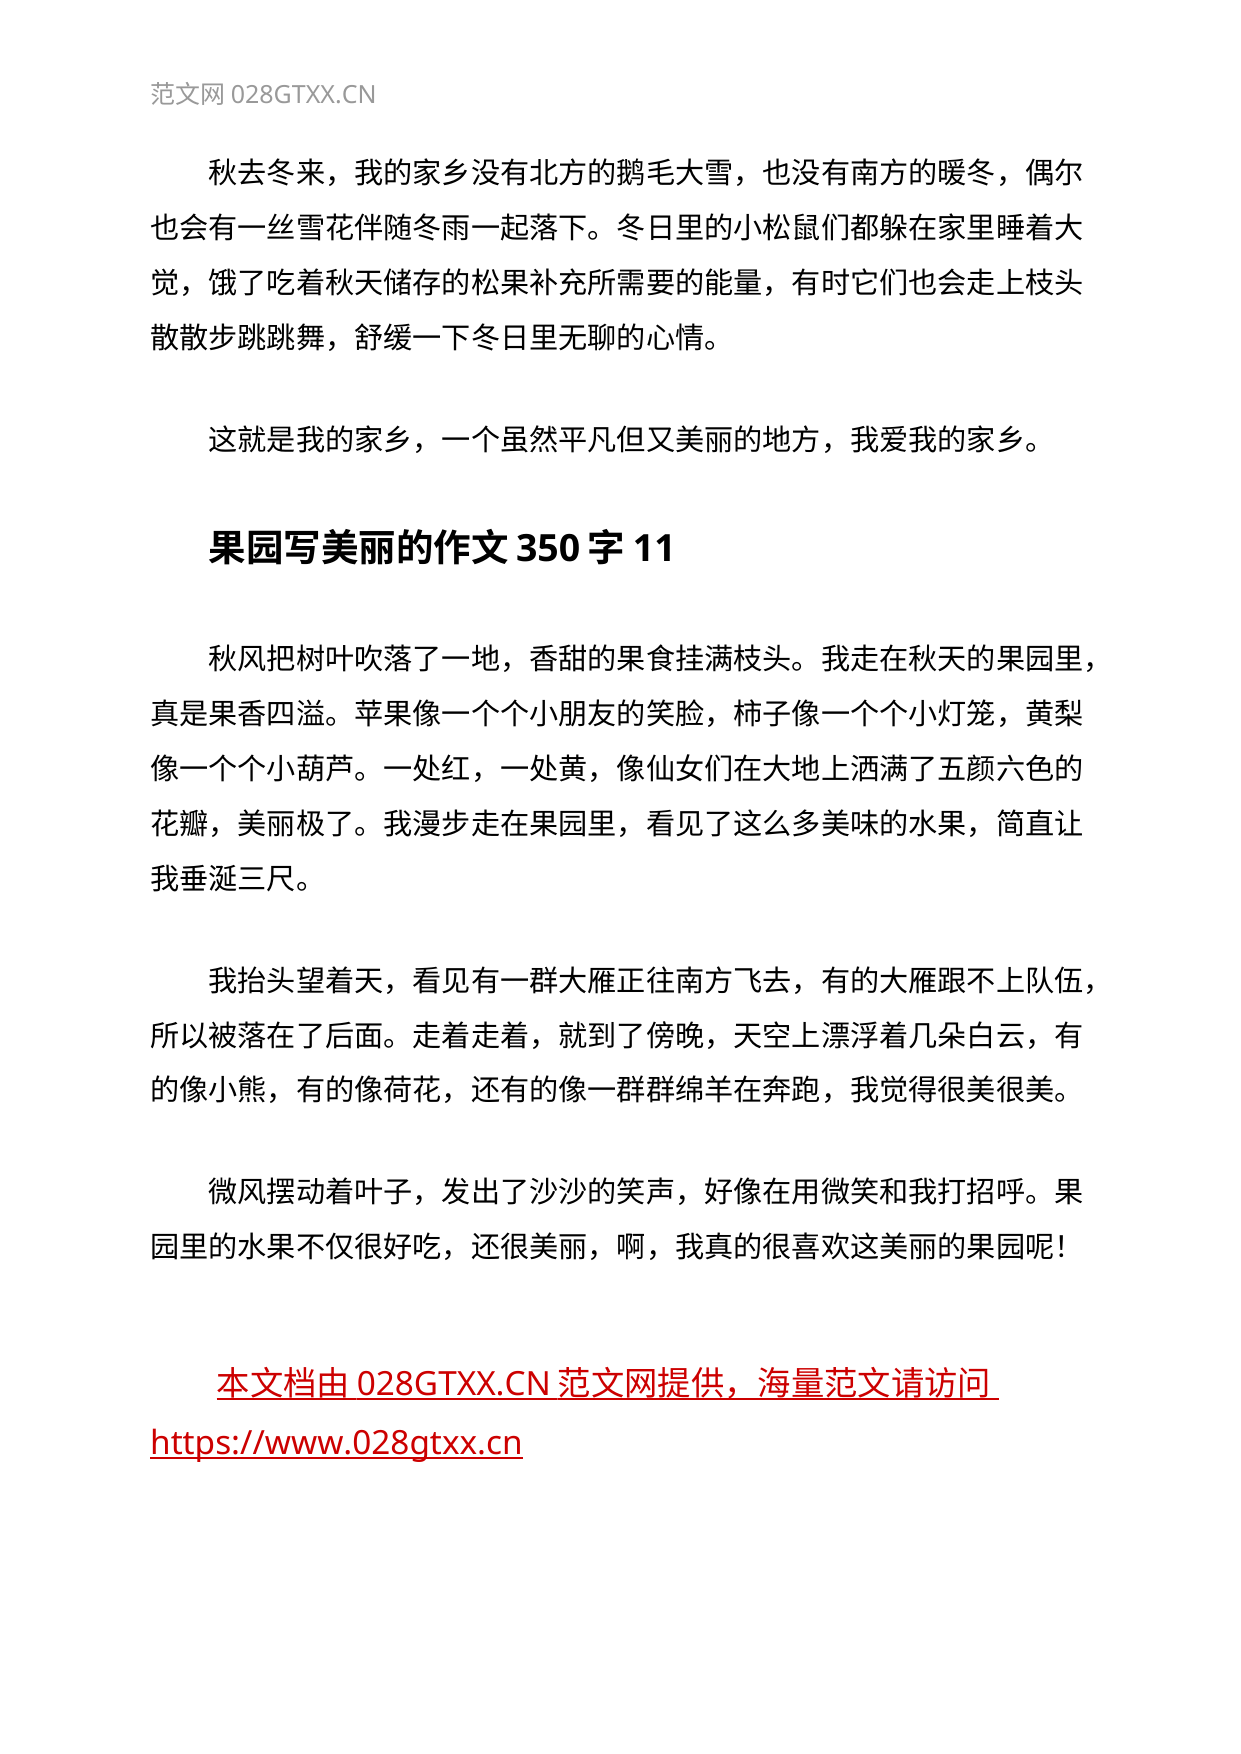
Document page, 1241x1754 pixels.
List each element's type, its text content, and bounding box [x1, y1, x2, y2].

text 我抬头望着天，看见有一群大雁正往南方飞去，有的大雁跟不上队伍，所以被落在了后面。走着走着，就到了傍晚，天空上漂浮着几朵白云，有的像小熊，有的像荷花，还有的像一群群绵羊在奔跑，我觉得很美很美。 [150, 957, 1090, 1109]
text 这就是我的家乡，一个虽然平凡但又美丽的地方，我爱我的家乡。 [150, 416, 1090, 459]
text 秋风把树叶吹落了一地，香甜的果食挂满枝头。我走在秋天的果园里，真是果香四溢。苹果像一个个小朋友的笑脸，柿子像一个个小灯笼，黄梨像一个个小葫芦。一处红，一处黄，像仙女们在大地上洒满了五颜六色的花瓣，美丽极了。我漫步走在果园里，看见了这么多美味的水果，简直让我垂涎三尺。 [150, 636, 1090, 898]
text 本文档由028GTXX.CN范文网提供，海量范文请访问 https://www.028gtxx.cn [150, 1357, 1090, 1464]
text 果园写美丽的作文350字11 [150, 518, 1090, 573]
text 秋去冬来，我的家乡没有北方的鹅毛大雪，也没有南方的暖冬，偶尔也会有一丝雪花伴随冬雨一起落下。冬日里的小松鼠们都躲在家里睡着大觉，饿了吃着秋天储存的松果补充所需要的能量，有时它们也会走上枝头散散步跳跳舞，舒缓一下冬日里无聊的心情。 [150, 150, 1090, 357]
text 微风摆动着叶子，发出了沙沙的笑声，好像在用微笑和我打招呼。果园里的水果不仅很好吃，还很美丽，啊，我真的很喜欢这美丽的果园呢！ [150, 1169, 1090, 1266]
